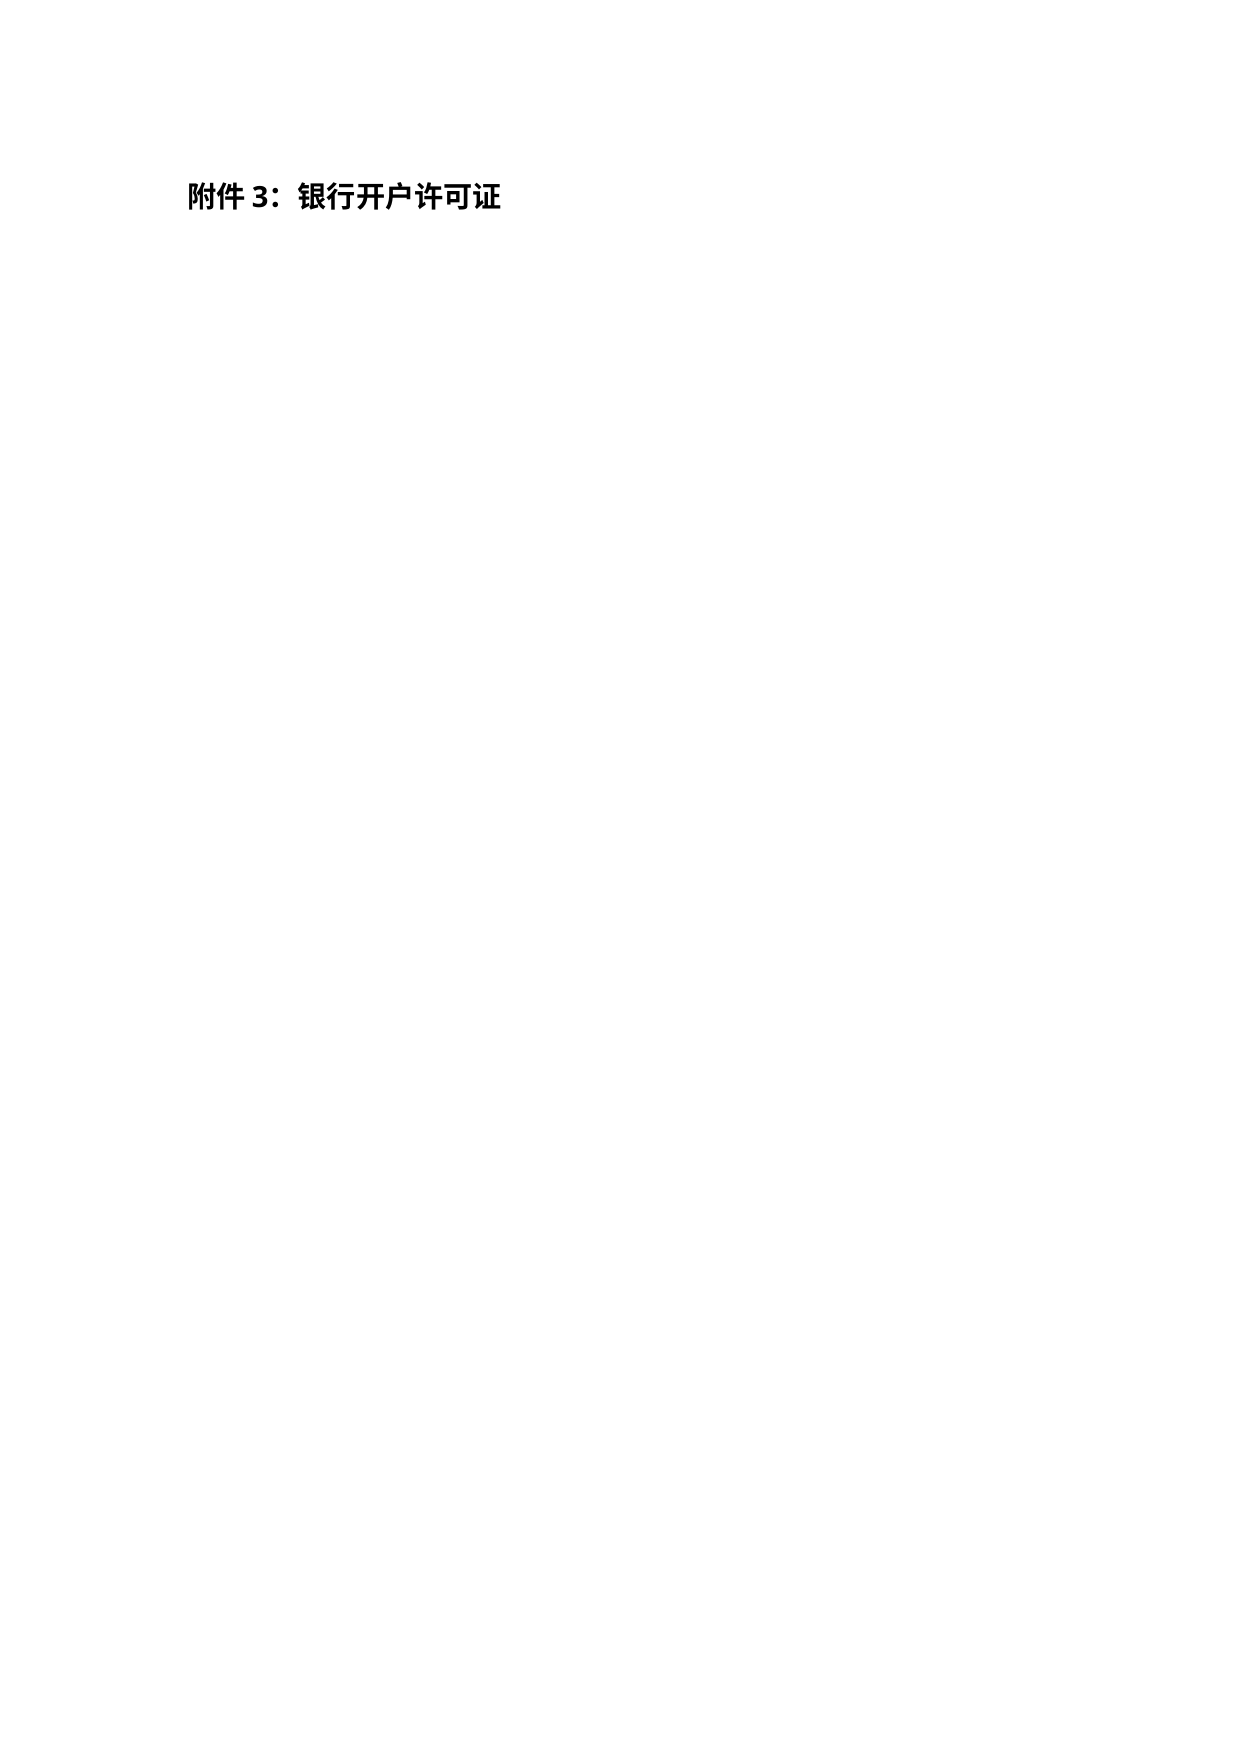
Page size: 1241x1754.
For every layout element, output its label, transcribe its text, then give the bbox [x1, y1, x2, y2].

title 附件3：银行开户许可证 [187, 162, 1053, 227]
